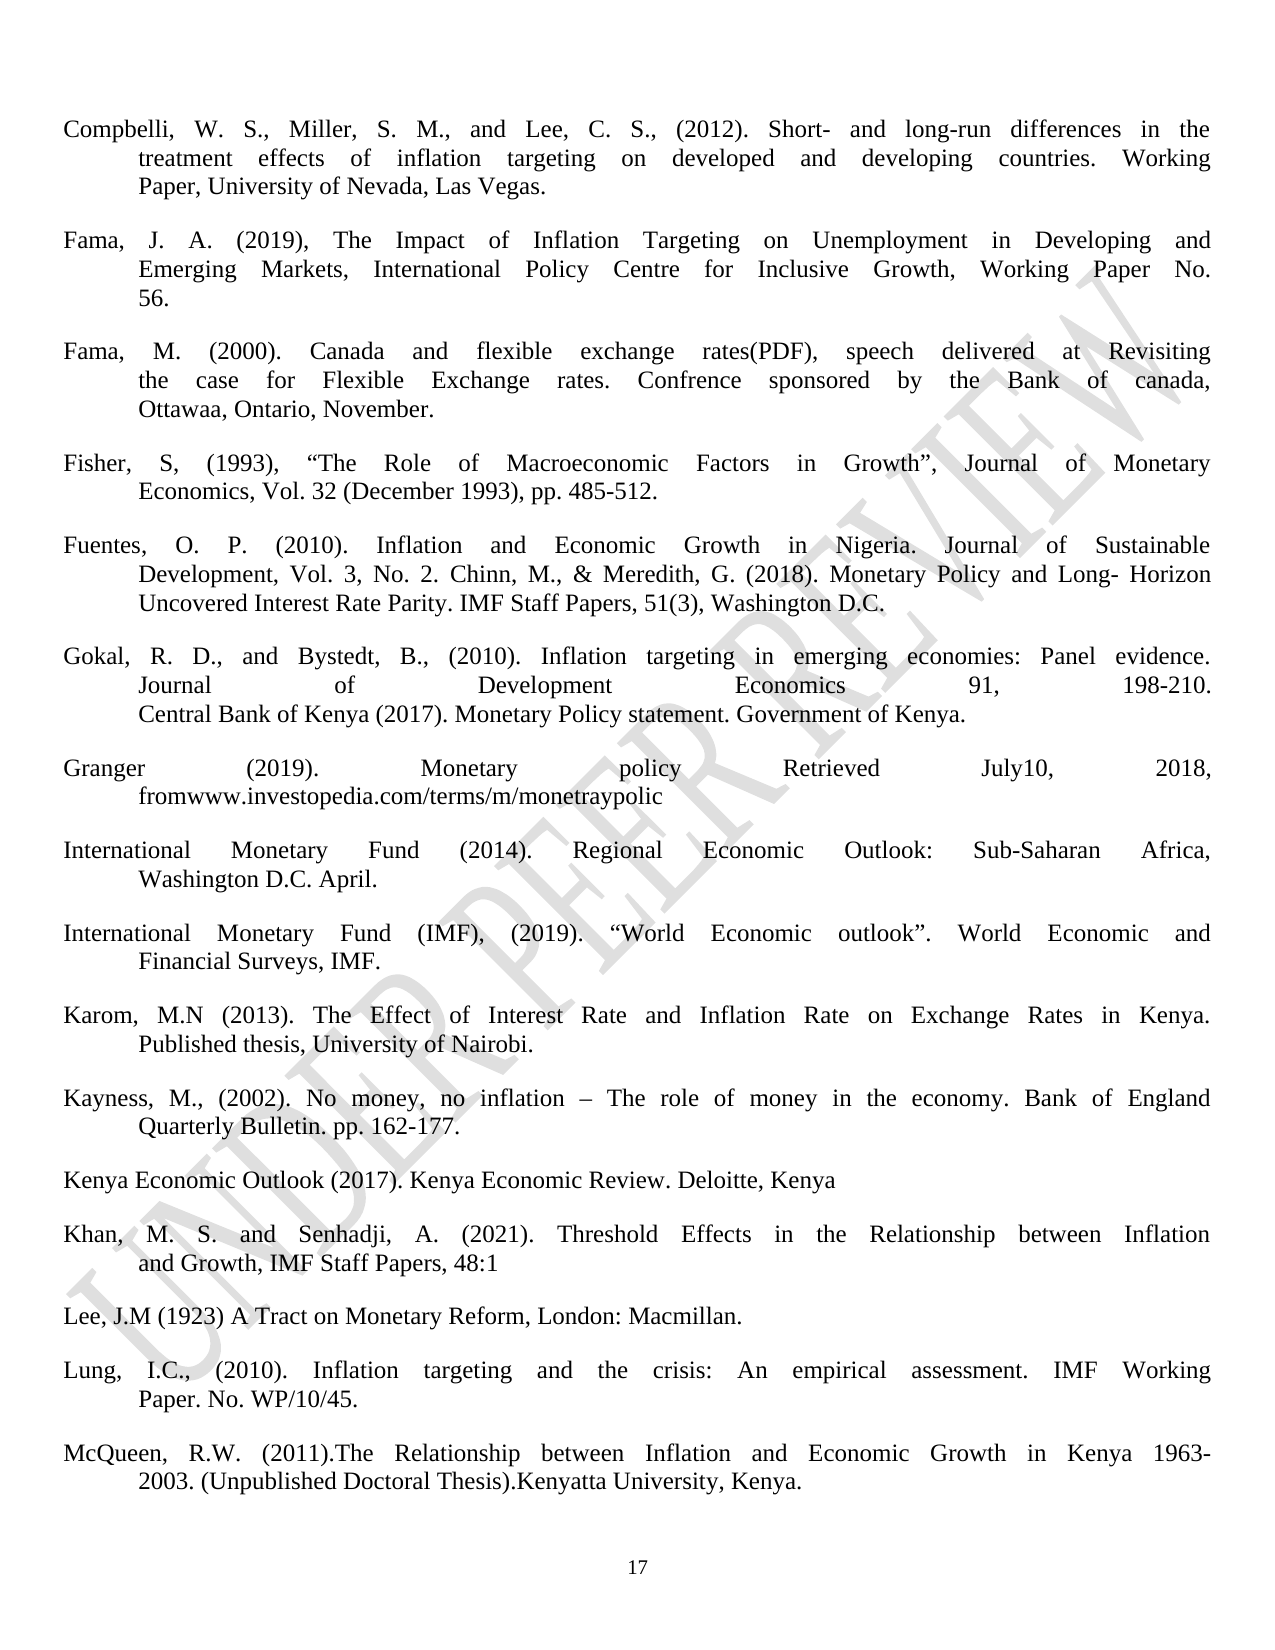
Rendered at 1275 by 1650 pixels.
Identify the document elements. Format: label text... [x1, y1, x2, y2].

text International Monetary Fund (2014). Regional Economic Outlook: Sub-Saharan Africa, Washington D.C. April. [63, 835, 1212, 893]
text Gokal, R. D., and Bystedt, B., (2010). Inflation targeting in emerging economies: Panel evidence. Journal of Development Economics 91, 198-210. Central Bank of Kenya (2017). Monetary Policy statement. Government of Kenya. [63, 641, 1212, 728]
text Kayness, M., (2002). No money, no inflation – The role of money in the economy. Bank of England Quarterly Bulletin. pp. 162-177. [63, 1083, 1212, 1140]
text Khan, M. S. and Senhadji, A. (2021). Threshold Effects in the Relationship between Inflation and Growth, IMF Staff Papers, 48:1 [63, 1219, 1212, 1276]
text Karom, M.N (2013). The Effect of Interest Rate and Inflation Rate on Exchange Rates in Kenya. Published thesis, University of Nairobi. [63, 1000, 1212, 1058]
text Compbelli, W. S., Miller, S. M., and Lee, C. S., (2012). Short- and long-run differences in the treatment effects of inflation targeting on developed and developing countries. Working Paper, University of Nevada, Las Vegas. [63, 114, 1212, 200]
text Kenya Economic Outlook (2017). Kenya Economic Review. Deloitte, Kenya [63, 1165, 1212, 1194]
text Fama, M. (2000). Canada and flexible exchange rates(PDF), speech delivered at Revisiting the case for Flexible Exchange rates. Confrence sponsored by the Bank of canada, Ottawaa, Ontario, November. [63, 336, 1212, 423]
text Fuentes, O. P. (2010). Inflation and Economic Growth in Nigeria. Journal of Sustainable Development, Vol. 3, No. 2. Chinn, M., & Meredith, G. (2018). Monetary Policy and Long- Horizon Uncovered Interest Rate Parity. IMF Staff Papers, 51(3), Washington D.C. [63, 530, 1212, 616]
text McQueen, R.W. (2011).The Relationship between Inflation and Economic Growth in Kenya 1963- 2003. (Unpublished Doctoral Thesis).Kenyatta University, Kenya. [63, 1438, 1212, 1495]
text Fama, J. A. (2019), The Impact of Inflation Targeting on Unemployment in Developing and Emerging Markets, International Policy Centre for Inclusive Growth, Working Paper No. 56. [63, 225, 1212, 311]
text Fisher, S, (1993), “The Role of Macroeconomic Factors in Growth”, Journal of Monetary Economics, Vol. 32 (December 1993), pp. 485-512. [63, 448, 1212, 505]
text Lee, J.M (1923) A Tract on Monetary Reform, London: Macmillan. [63, 1301, 1212, 1330]
text Granger (2019). Monetary policy Retrieved July10, 2018, fromwww.investopedia.com/terms/m/monetraypolic [63, 753, 1212, 810]
text International Monetary Fund (IMF), (2019). “World Economic outlook”. World Economic and Financial Surveys, IMF. [63, 918, 1212, 975]
text Lung, I.C., (2010). Inflation targeting and the crisis: An empirical assessment. IMF Working Paper. No. WP/10/45. [63, 1355, 1212, 1413]
